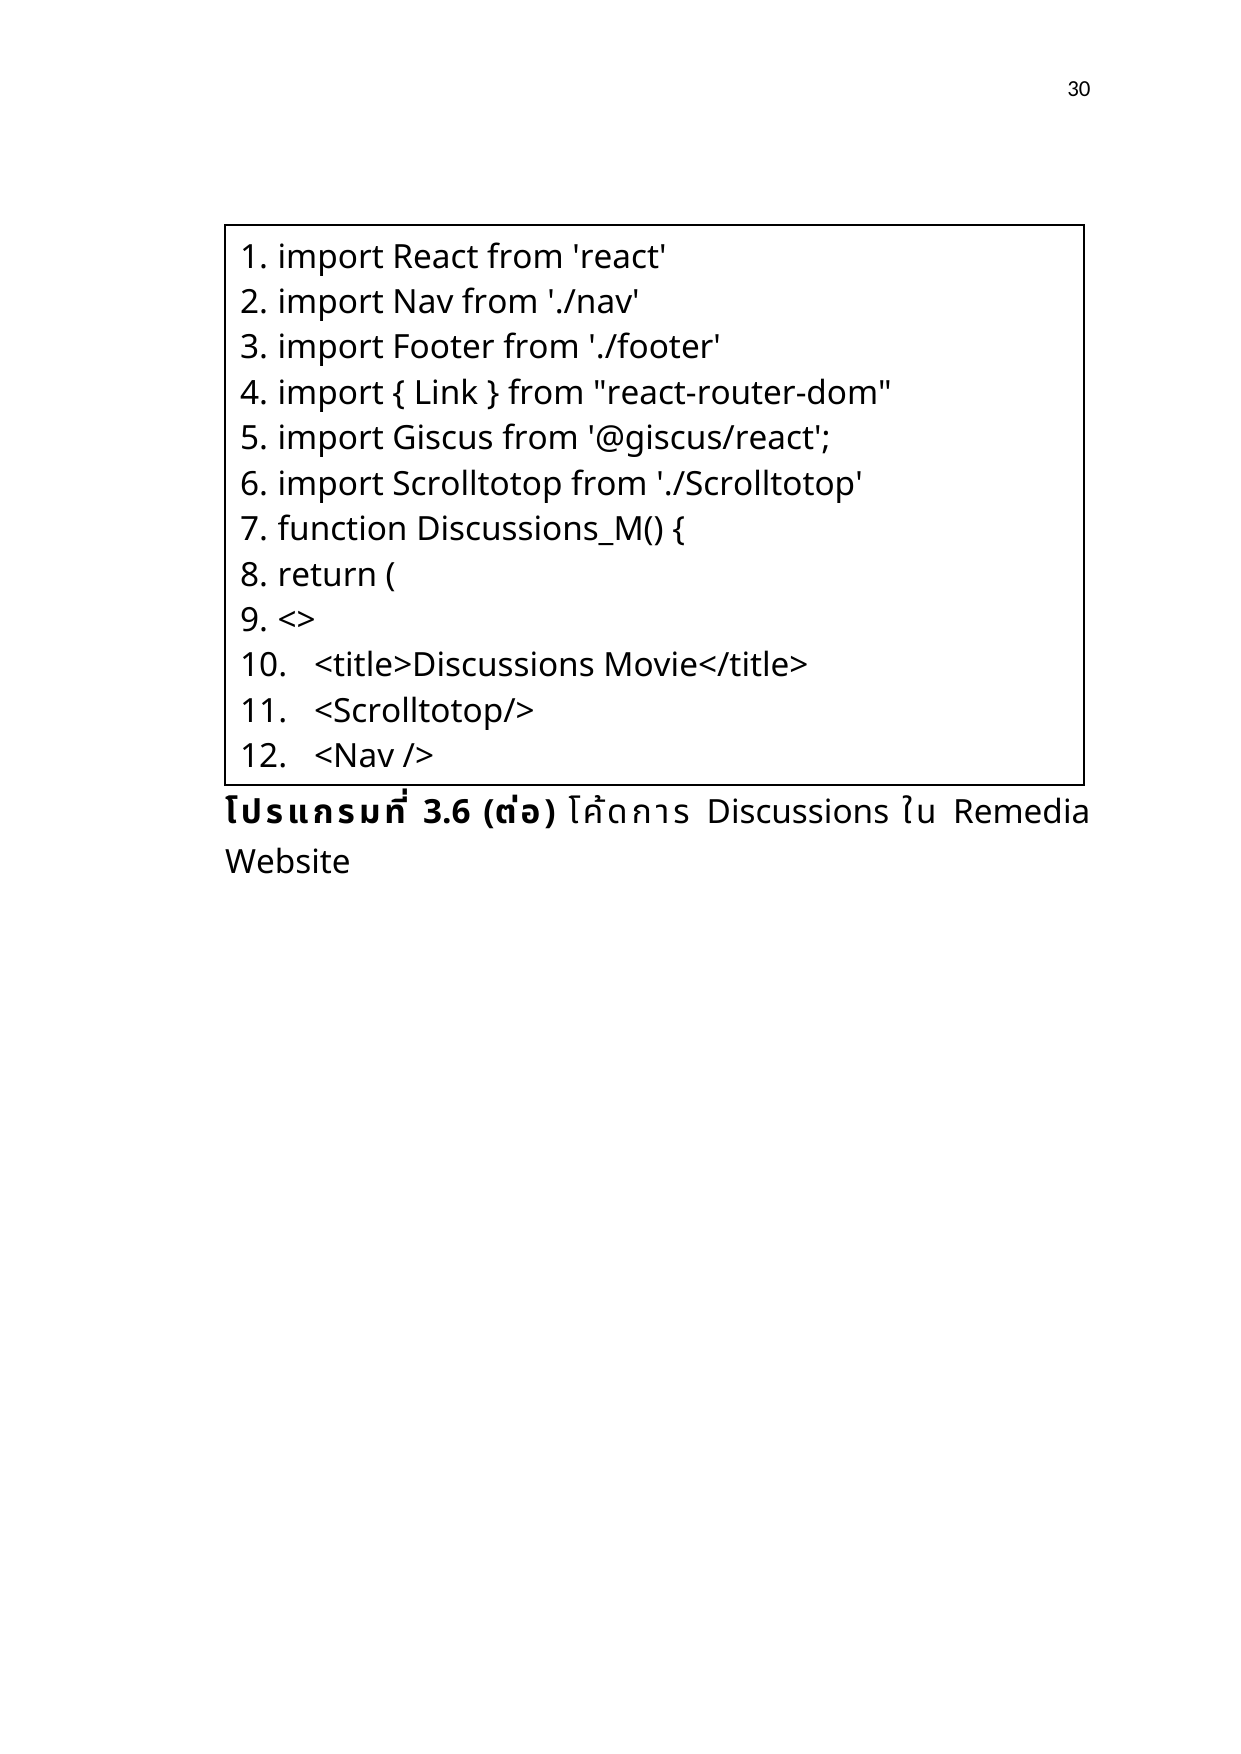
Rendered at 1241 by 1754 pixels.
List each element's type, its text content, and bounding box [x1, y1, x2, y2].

text โปรแกรมที่ 3.6 (ต่อ) โค้ดการ Discussions ใน Remedia Website [225, 788, 1090, 884]
